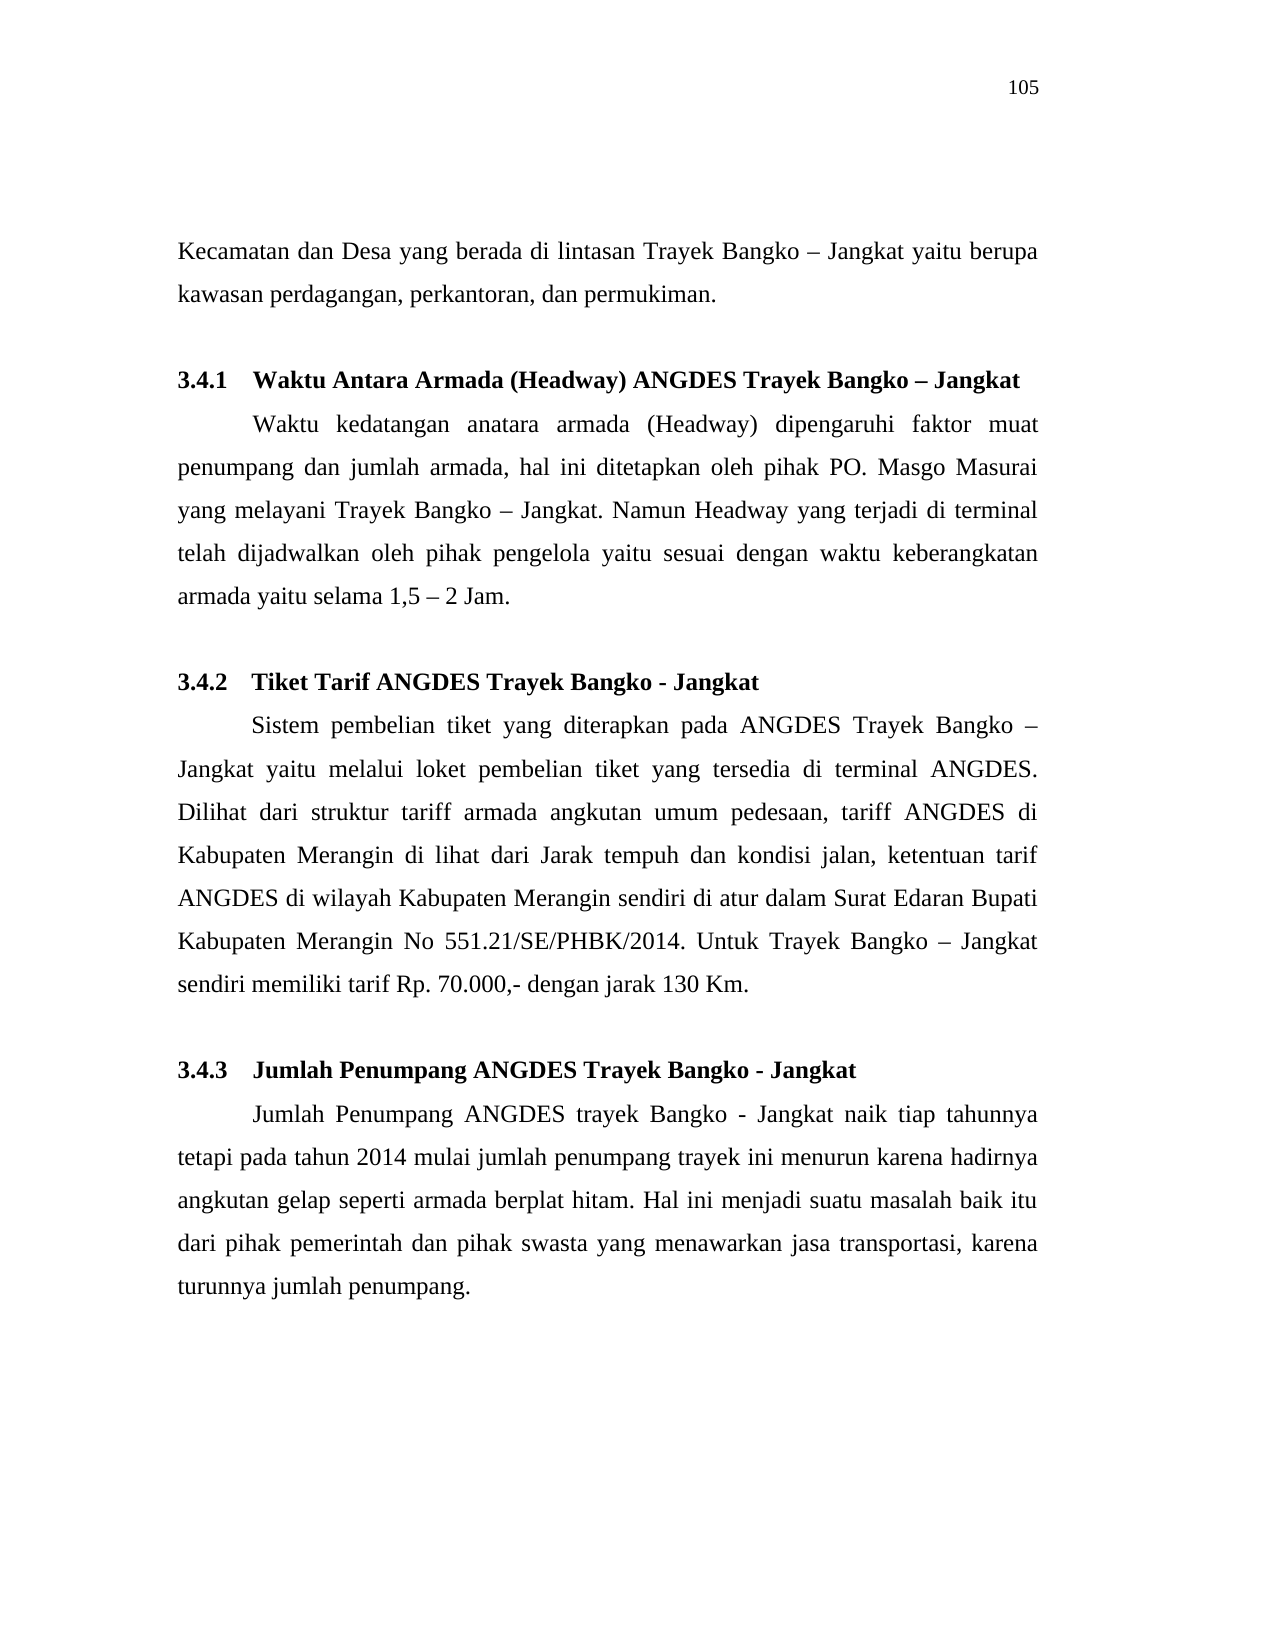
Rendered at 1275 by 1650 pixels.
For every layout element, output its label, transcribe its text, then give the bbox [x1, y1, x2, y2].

text Jumlah Penumpang ANGDES trayek Bangko - Jangkat naik tiap tahunnya tetapi pada tahun 2014 mulai jumlah penumpang trayek ini menurun karena hadirnya angkutan gelap seperti armada berplat hitam. Hal ini menjadi suatu masalah baik itu dari pihak pemerintah dan pihak swasta yang menawarkan jasa transportasi, karena turunnya jumlah penumpang. [177, 1099, 1039, 1300]
list Waktu Antara Armada (Headway) ANGDES Trayek Bangko – Jangkat [177, 366, 1039, 394]
text Waktu kedatangan anatara armada (Headway) dipengaruhi faktor muat penumpang dan jumlah armada, hal ini ditetapkan oleh pihak PO. Masgo Masurai yang melayani Trayek Bangko – Jangkat. Namun Headway yang terjadi di terminal telah dijadwalkan oleh pihak pengelola yaitu sesuai dengan waktu keberangkatan armada yaitu selama 1,5 – 2 Jam. [177, 409, 1039, 610]
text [177, 236, 1039, 308]
text 3.4.2 Tiket Tarif ANGDES Trayek Bangko - Jangkat [177, 667, 1039, 696]
text Sistem pembelian tiket yang diterapkan pada ANGDES Trayek Bangko – Jangkat yaitu melalui loket pembelian tiket yang tersedia di terminal ANGDES. Dilihat dari struktur tariff armada angkutan umum pedesaan, tariff ANGDES di Kabupaten Merangin di lihat dari Jarak tempuh dan kondisi jalan, ketentuan tarif ANGDES di wilayah Kabupaten Merangin sendiri di atur dalam Surat Edaran Bupati Kabupaten Merangin No 551.21/SE/PHBK/2014. Untuk Trayek Bangko – Jangkat sendiri memiliki tarif Rp. 70.000,- dengan jarak 130 Km. [177, 711, 1039, 998]
list Jumlah Penumpang ANGDES Trayek Bangko - Jangkat [177, 1056, 1039, 1084]
